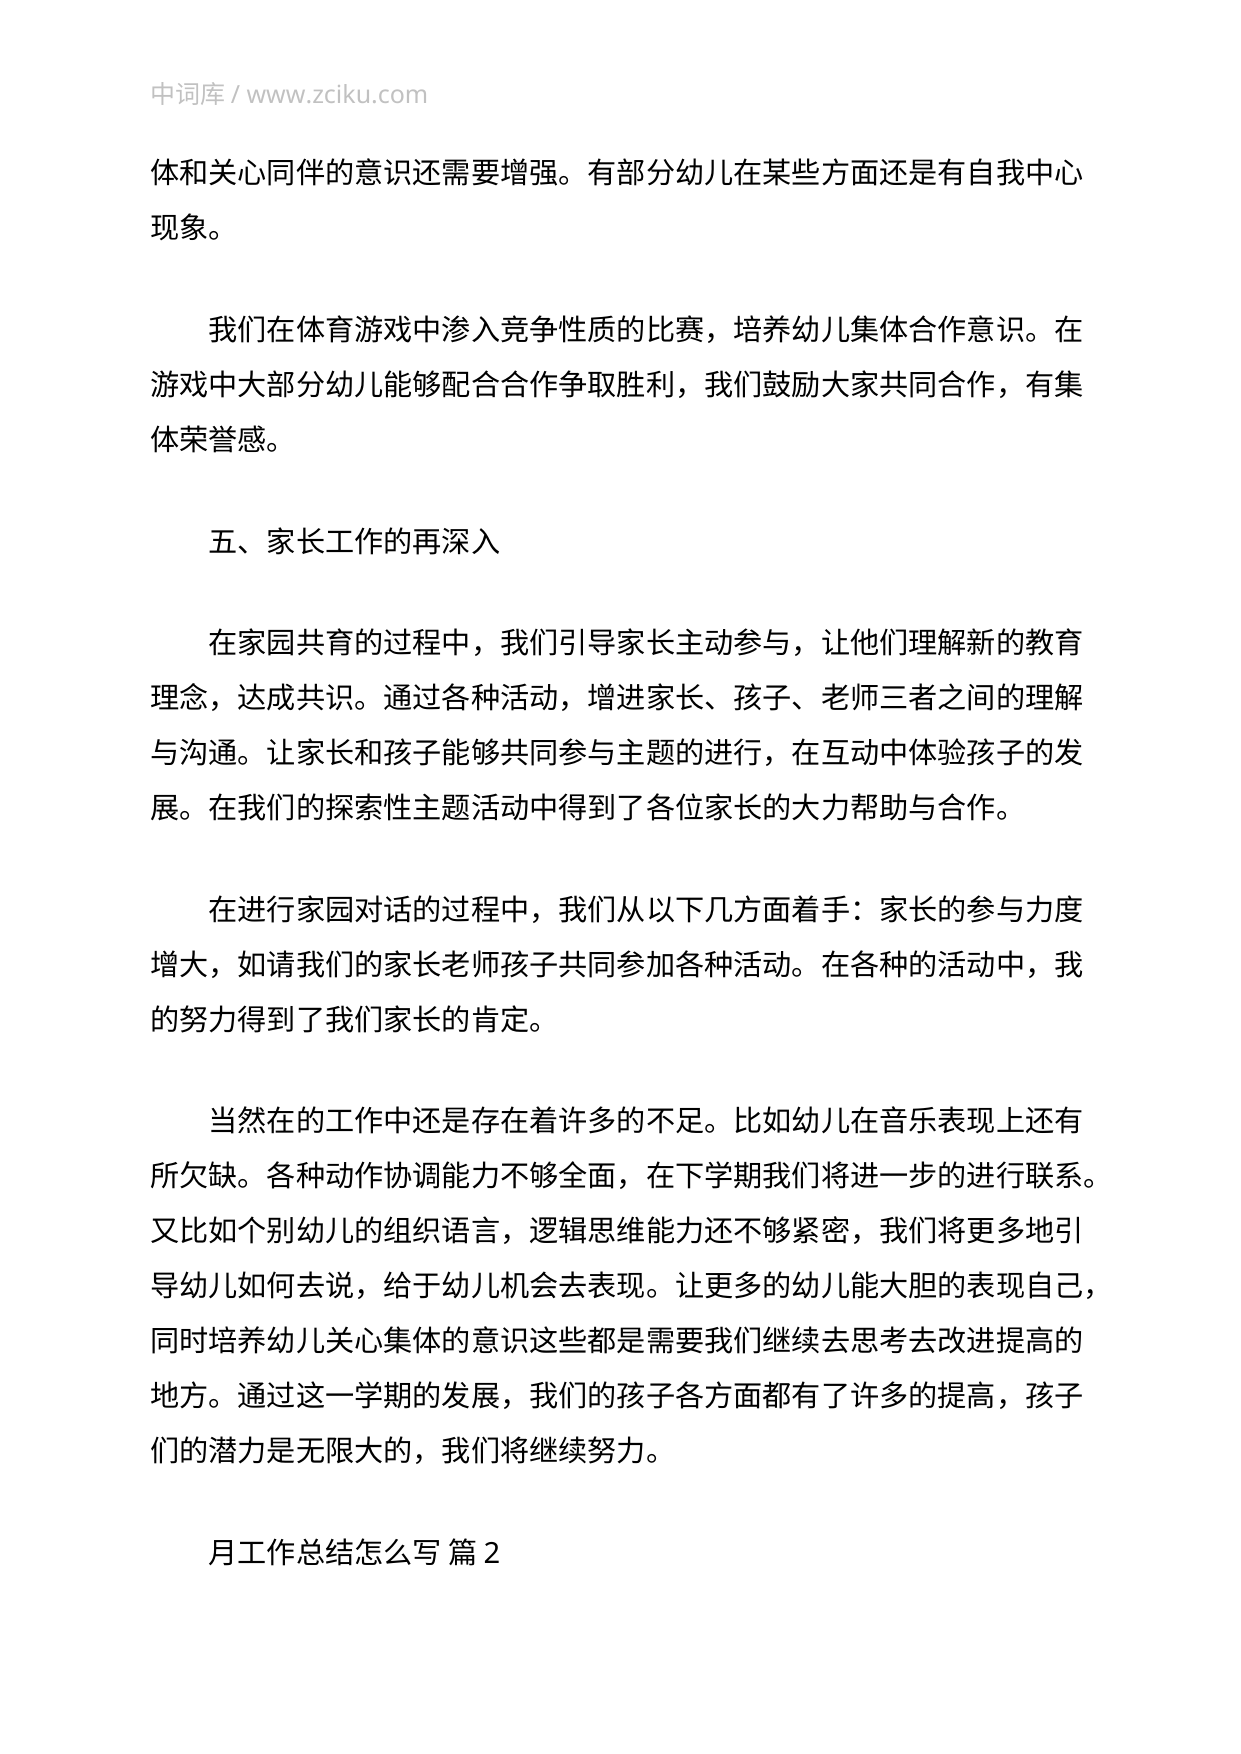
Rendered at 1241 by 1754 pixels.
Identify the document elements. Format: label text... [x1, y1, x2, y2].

text 在进行家园对话的过程中，我们从以下几方面着手：家长的参与力度增大，如请我们的家长老师孩子共同参加各种活动。在各种的活动中，我的努力得到了我们家长的肯定。 [150, 886, 1090, 1038]
text 五、家长工作的再深入 [150, 518, 1090, 561]
text 在家园共育的过程中，我们引导家长主动参与，让他们理解新的教育理念，达成共识。通过各种活动，增进家长、孩子、老师三者之间的理解与沟通。让家长和孩子能够共同参与主题的进行，在互动中体验孩子的发展。在我们的探索性主题活动中得到了各位家长的大力帮助与合作。 [150, 620, 1090, 827]
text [150, 150, 1090, 247]
text 我们在体育游戏中渗入竞争性质的比赛，培养幼儿集体合作意识。在游戏中大部分幼儿能够配合合作争取胜利，我们鼓励大家共同合作，有集体荣誉感。 [150, 307, 1090, 459]
text 当然在的工作中还是存在着许多的不足。比如幼儿在音乐表现上还有所欠缺。各种动作协调能力不够全面，在下学期我们将进一步的进行联系。又比如个别幼儿的组织语言，逻辑思维能力还不够紧密，我们将更多地引导幼儿如何去说，给于幼儿机会去表现。让更多的幼儿能大胆的表现自己，同时培养幼儿关心集体的意识这些都是需要我们继续去思考去改进提高的地方。通过这一学期的发展，我们的孩子各方面都有了许多的提高，孩子们的潜力是无限大的，我们将继续努力。 [150, 1098, 1090, 1470]
text 月工作总结怎么写 篇2 [150, 1529, 1090, 1572]
